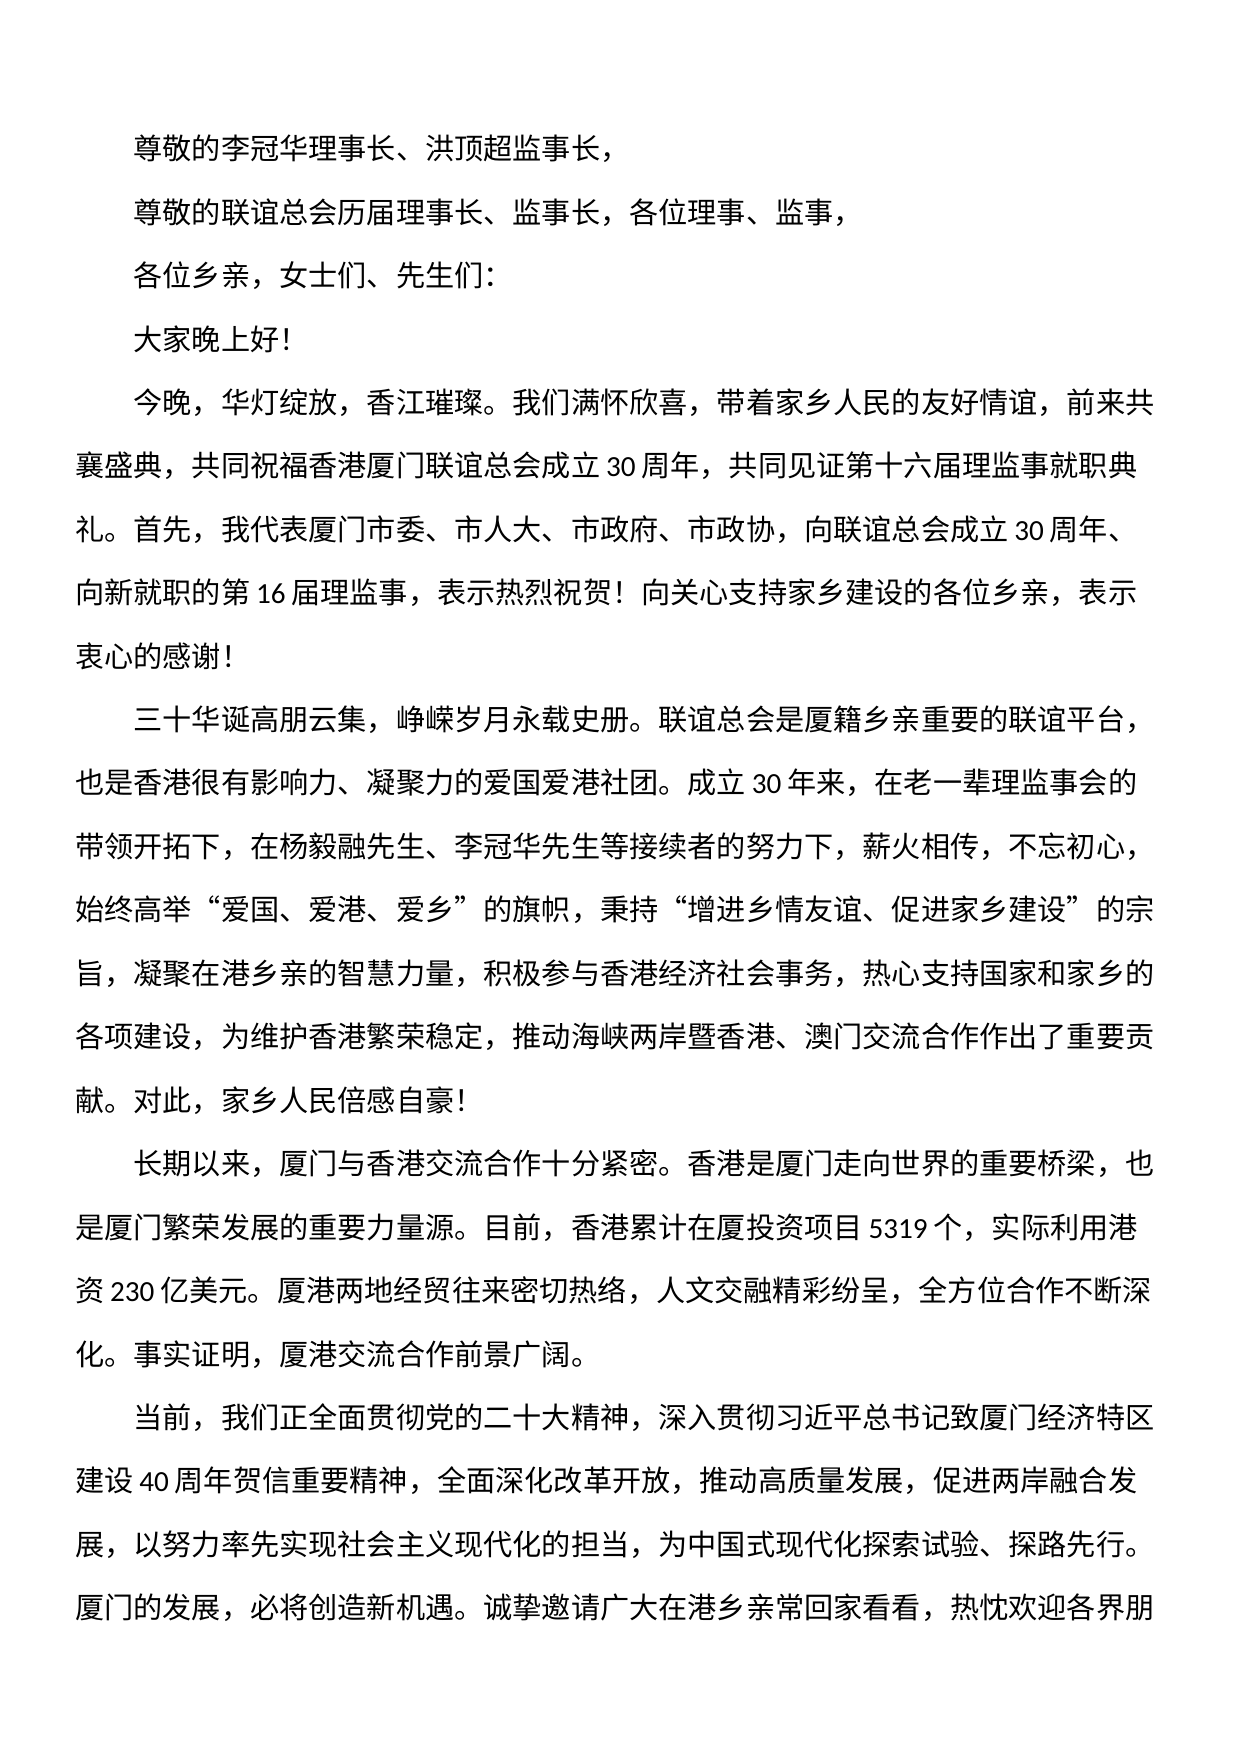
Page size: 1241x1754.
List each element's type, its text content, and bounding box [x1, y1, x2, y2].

text 尊敬的李冠华理事长、洪顶超监事长， [75, 126, 1165, 168]
text 各位乡亲，女士们、先生们： [75, 253, 1165, 295]
text 三十华诞高朋云集，峥嵘岁月永载史册。联谊总会是厦籍乡亲重要的联谊平台，也是香港很有影响力、凝聚力的爱国爱港社团。成立30年来，在老一辈理监事会的带领开拓下，在杨毅融先生、李冠华先生等接续者的努力下，薪火相传，不忘初心，始终高举“爱国、爱港、爱乡”的旗帜，秉持“增进乡情友谊、促进家乡建设”的宗旨，凝聚在港乡亲的智慧力量，积极参与香港经济社会事务，热心支持国家和家乡的各项建设，为维护香港繁荣稳定，推动海峡两岸暨香港、澳门交流合作作出了重要贡献。对此，家乡人民倍感自豪！ [75, 697, 1165, 1119]
text 大家晚上好！ [75, 316, 1165, 358]
text 长期以来，厦门与香港交流合作十分紧密。香港是厦门走向世界的重要桥梁，也是厦门繁荣发展的重要力量源。目前，香港累计在厦投资项目5319个，实际利用港资230亿美元。厦港两地经贸往来密切热络，人文交融精彩纷呈，全方位合作不断深化。事实证明，厦港交流合作前景广阔。 [75, 1141, 1165, 1373]
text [75, 1394, 1165, 1627]
text 尊敬的联谊总会历届理事长、监事长，各位理事、监事， [75, 189, 1165, 231]
text 今晚，华灯绽放，香江璀璨。我们满怀欣喜，带着家乡人民的友好情谊，前来共襄盛典，共同祝福香港厦门联谊总会成立30周年，共同见证第十六届理监事就职典礼。首先，我代表厦门市委、市人大、市政府、市政协，向联谊总会成立30周年、向新就职的第16届理监事，表示热烈祝贺！向关心支持家乡建设的各位乡亲，表示衷心的感谢！ [75, 379, 1165, 676]
